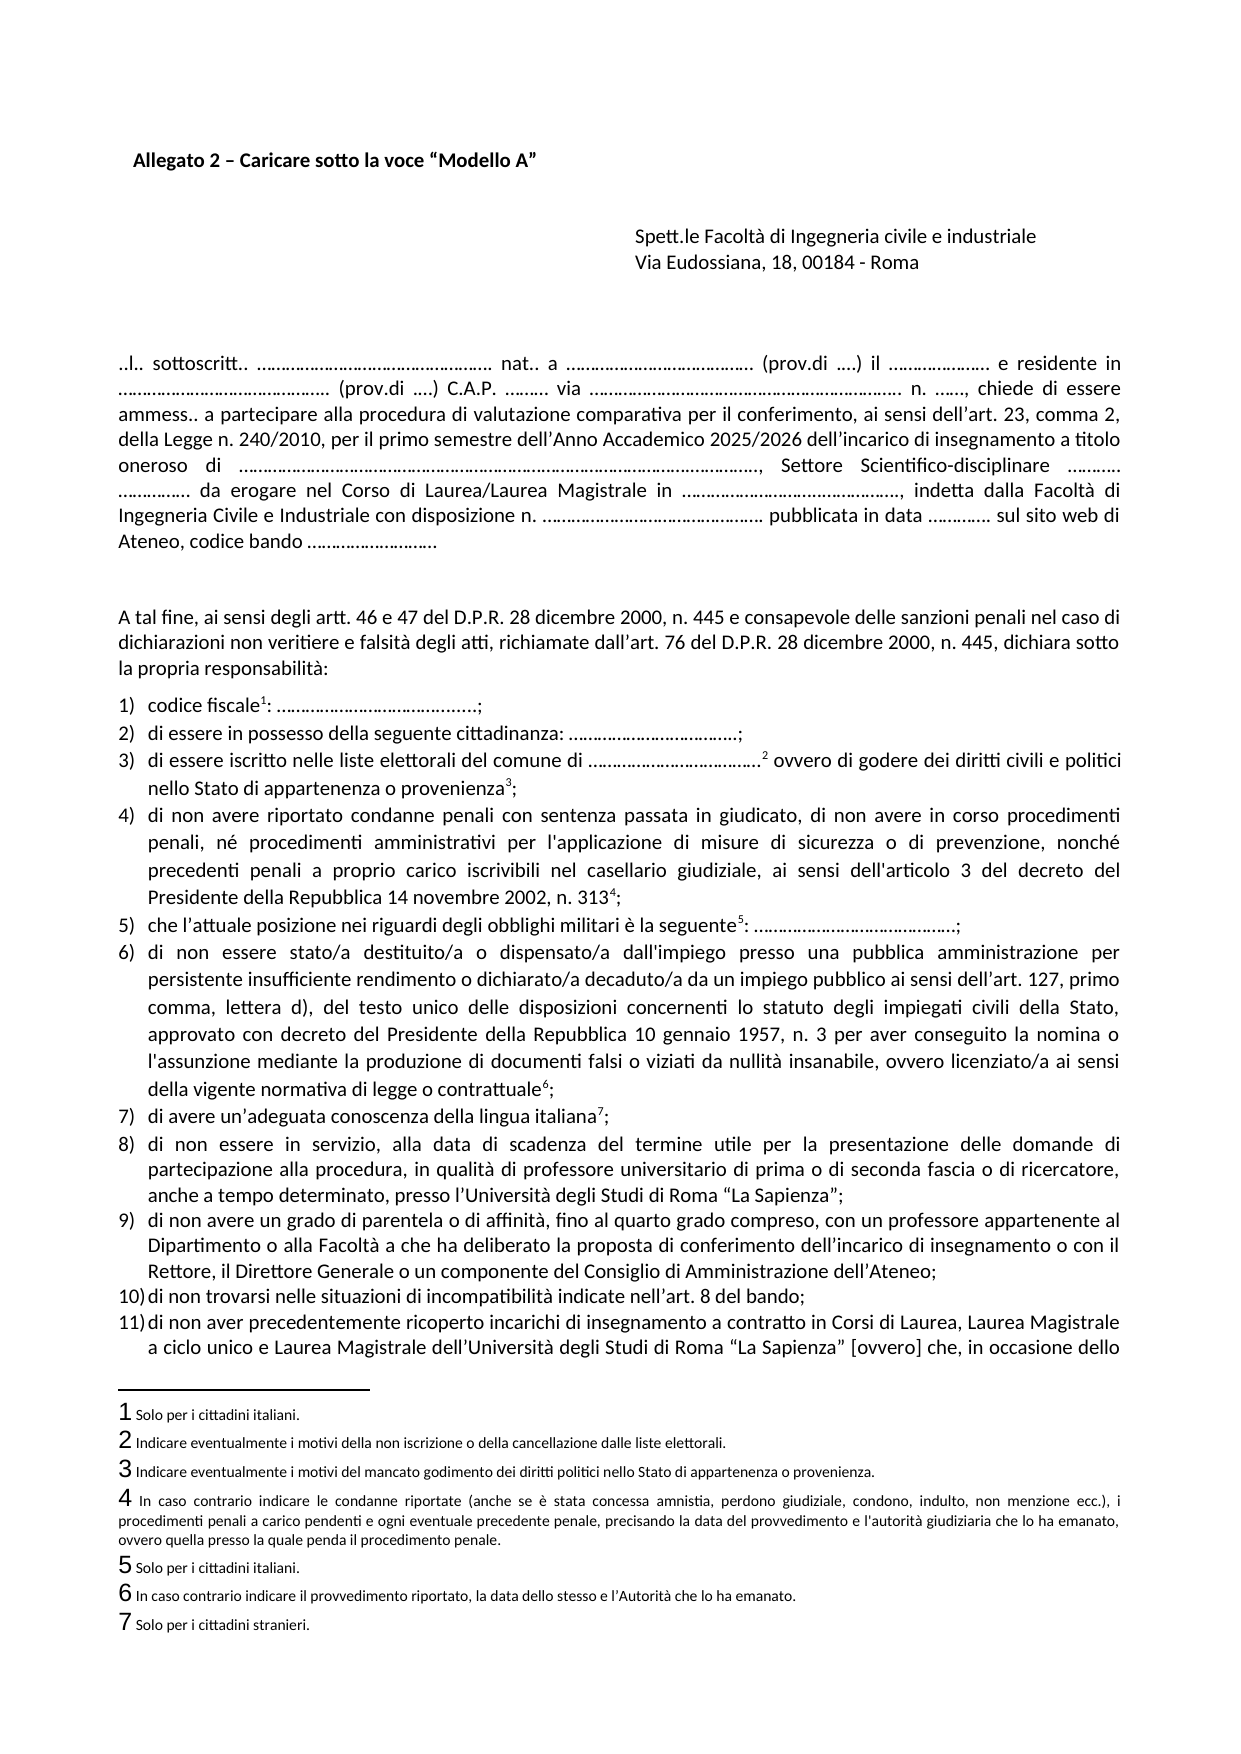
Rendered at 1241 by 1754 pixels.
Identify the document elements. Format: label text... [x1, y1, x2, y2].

list di non essere stato/a destituito/a o dispensato/a dall'impiego presso una pubblica amministrazione per persistente insufficiente rendimento o dichiarato/a decaduto/a da un impiego pubblico ai sensi dell’art. 127, primo comma, lettera d), del testo unico delle disposizioni concernenti lo statuto degli impiegati civili della Stato, approvato con decreto del Presidente della Repubblica 10 gennaio 1957, n. 3 per aver conseguito la nomina o l'assunzione mediante la produzione di documenti falsi o viziati da nullità insanabile, ovvero licenziato/a ai sensi della vigente normativa di legge o contrattuale; [118, 939, 1122, 1102]
list di non avere un grado di parentela o di affinità, fino al quarto grado compreso, con un professore appartenente al Dipartimento o alla Facoltà a che ha deliberato la proposta di conferimento dell’incarico di insegnamento o con il Rettore, il Direttore Generale o un componente del Consiglio di Amministrazione dell’Ateneo; [118, 1207, 1122, 1283]
list di non essere in servizio, alla data di scadenza del termine utile per la presentazione delle domande di partecipazione alla procedura, in qualità di professore universitario di prima o di seconda fascia o di ricercatore, anche a tempo determinato, presso l’Università degli Studi di Roma “La Sapienza”; [118, 1131, 1122, 1207]
text ..l.. sottoscritt.. …………………………………………. nat.. a ………………………………… (prov.di .…) il ………………… e residente in …………………………………….. (prov.di .…) C.A.P. ……… via ……………………………………………………….. n. ……, chiede di essere ammess.. a partecipare alla procedura di valutazione comparativa per il conferimento, ai sensi dell’art. 23, comma 2, della Legge n. 240/2010, per il primo semestre dell’Anno Accademico 2025/2026 dell’incarico di insegnamento a titolo oneroso di ………………………………………………………………………………….………….., Settore Scientifico-disciplinare ………..…………… da erogare nel Corso di Laurea/Laurea Magistrale in ………………………..……………., indetta dalla Facoltà di Ingegneria Civile e Industriale con disposizione n. ………………………………………. pubblicata in data …………. sul sito web di Ateneo, codice bando ……………………… [118, 350, 1122, 553]
text A tal fine, ai sensi degli artt. 46 e 47 del D.P.R. 28 dicembre 2000, n. 445 e consapevole delle sanzioni penali nel caso di dichiarazioni non veritiere e falsità degli atti, richiamate dall’art. 76 del D.P.R. 28 dicembre 2000, n. 445, dichiara sotto la propria responsabilità: [118, 604, 1122, 680]
text Via Eudossiana, 18, 00184 - Roma [635, 249, 1122, 274]
text Allegato 2 – Caricare sotto la voce “Modello A” [133, 148, 1122, 173]
list di essere iscritto nelle liste elettorali del comune di ……………………………… ovvero di godere dei diritti civili e politici nello Stato di appartenenza o provenienza; [118, 747, 1122, 800]
list codice fiscale: ……………………………........; [118, 693, 1122, 718]
list che l’attuale posizione nei riguardi degli obblighi militari è la seguente: ……………………………………; [118, 912, 1122, 937]
list di non trovarsi nelle situazioni di incompatibilità indicate nell’art. 8 del bando; [118, 1283, 1122, 1309]
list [118, 1309, 1122, 1360]
text Spett.le Facoltà di Ingegneria civile e industriale [635, 223, 1122, 249]
list di essere in possesso della seguente cittadinanza: ……………………………..; [118, 720, 1122, 745]
list di non avere riportato condanne penali con sentenza passata in giudicato, di non avere in corso procedimenti penali, né procedimenti amministrativi per l'applicazione di misure di sicurezza o di prevenzione, nonché precedenti penali a proprio carico iscrivibili nel casellario giudiziale, ai sensi dell'articolo 3 del decreto del Presidente della Repubblica 14 novembre 2002, n. 313; [118, 802, 1122, 910]
list di avere un’adeguata conoscenza della lingua italiana; [118, 1103, 1122, 1129]
